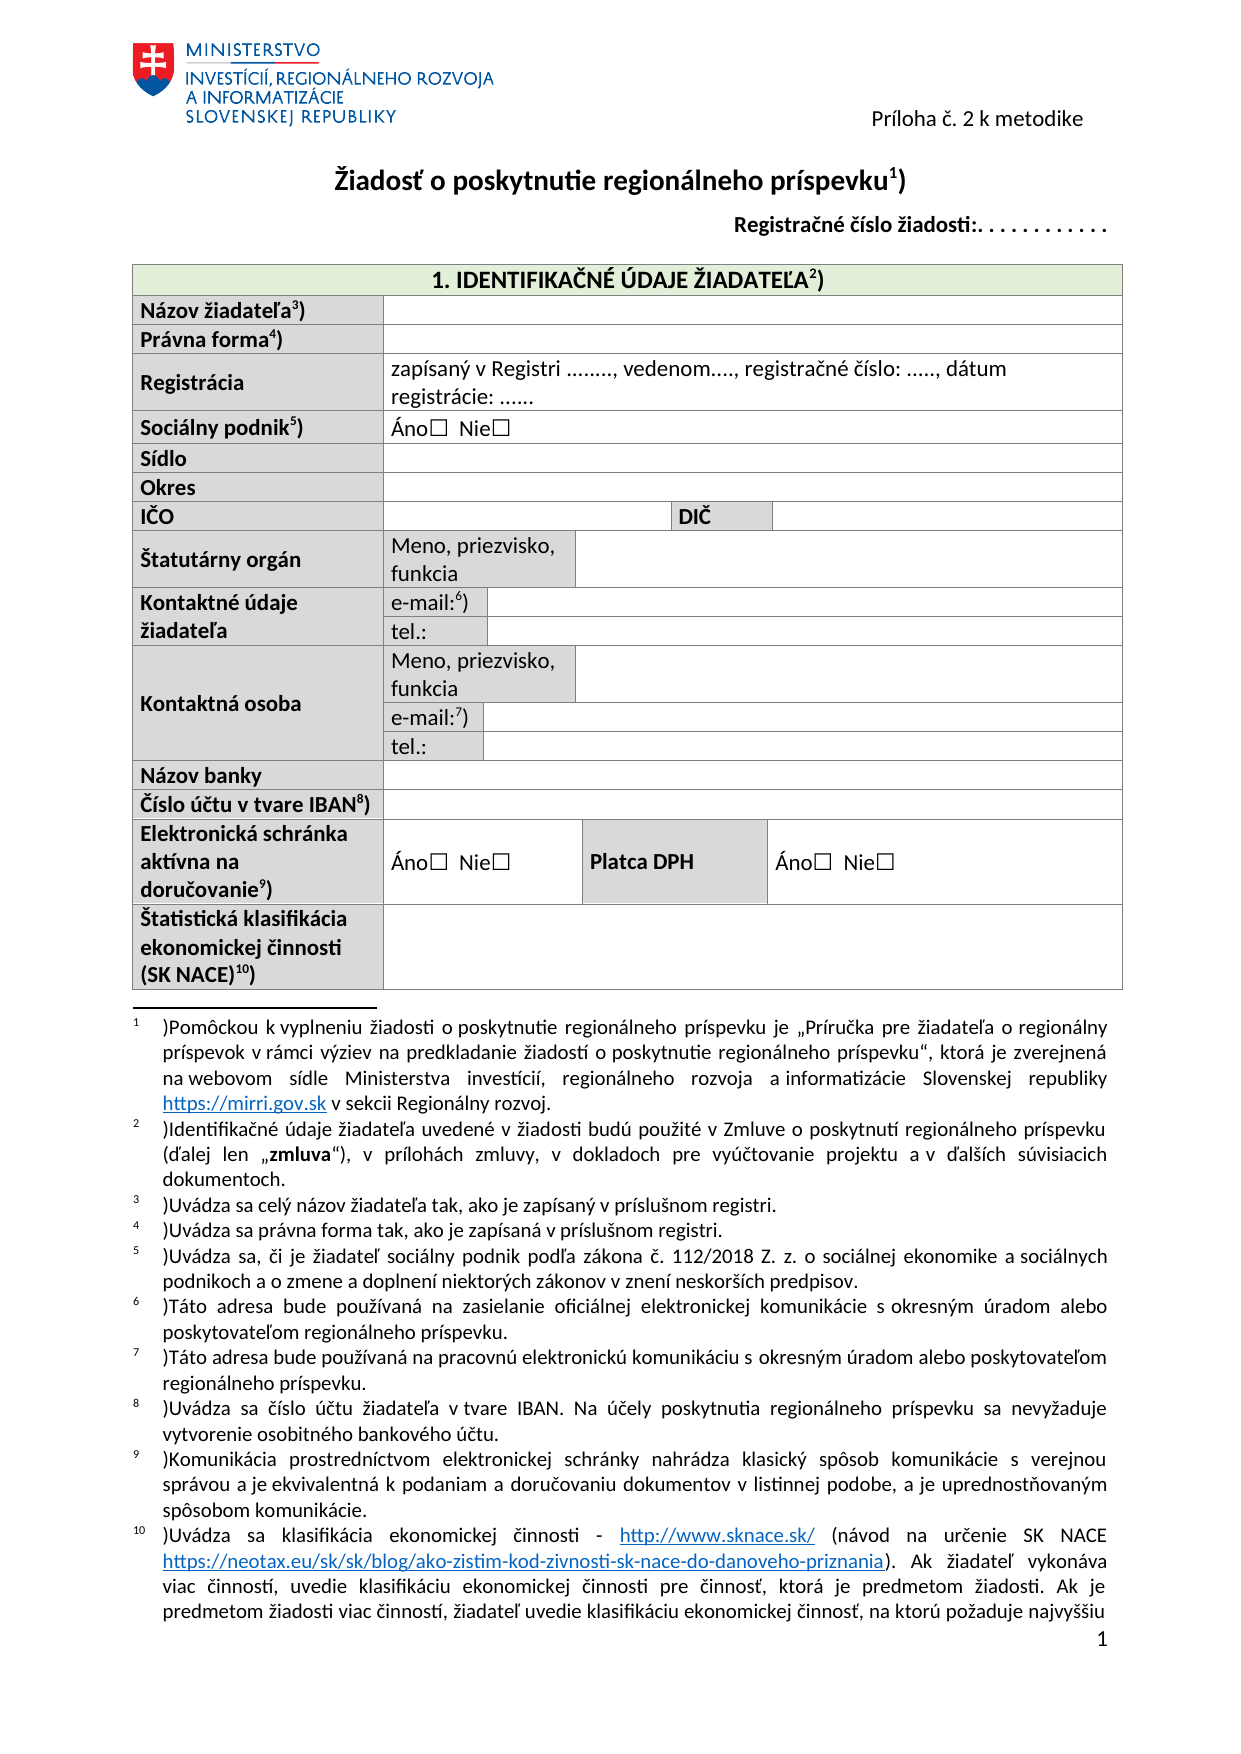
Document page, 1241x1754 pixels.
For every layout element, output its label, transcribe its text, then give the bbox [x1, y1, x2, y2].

table_cell Kontaktná osoba [133, 646, 383, 760]
table_cell Áno Nie [768, 820, 1122, 903]
table_cell Názov banky [133, 761, 383, 789]
table_cell zapísaný v Registri ........, vedenom...., registračné číslo: ....., dátum registrácie: ...... [384, 354, 1122, 410]
table_cell Platca DPH [583, 820, 767, 903]
table_cell tel.: [384, 732, 483, 760]
table_cell Právna forma) [133, 325, 383, 353]
table_cell Meno, priezvisko, funkcia [384, 531, 575, 587]
table_cell [384, 325, 1122, 353]
table_cell [488, 588, 1122, 616]
picture [132, 43, 494, 127]
table_cell Sídlo [133, 444, 383, 472]
table_cell Elektronická schránka aktívna na doručovanie) [133, 820, 383, 903]
table_cell [384, 761, 1122, 789]
table_cell [773, 502, 1122, 530]
table_cell Áno Nie [384, 411, 1122, 443]
table_cell Meno, priezvisko, funkcia [384, 646, 575, 702]
table_cell [384, 473, 1122, 501]
table_cell DIČ [672, 502, 772, 530]
table_cell Sociálny podnik) [133, 411, 383, 443]
table_cell [384, 502, 671, 530]
table_cell Áno Nie [384, 820, 582, 903]
table_cell [576, 646, 1122, 702]
table_cell [384, 905, 1122, 989]
table_cell Štatutárny orgán [133, 531, 383, 587]
table_cell IČO [133, 502, 383, 530]
table_cell [384, 296, 1122, 324]
table_cell Kontaktné údaje žiadateľa [133, 588, 383, 645]
table_cell Číslo účtu v tvare IBAN) [133, 790, 383, 818]
table_cell e-mail:) [384, 588, 487, 616]
table_cell Štatistická klasifikácia ekonomickej činnosti (SK NACE)) [133, 905, 383, 989]
table_cell [384, 444, 1122, 472]
table_cell [488, 617, 1122, 645]
table_cell e-mail:) [384, 703, 483, 731]
text Žiadosť o poskytnutie regionálneho príspevku) [133, 162, 1107, 198]
table_cell [484, 732, 1122, 760]
table_cell [484, 703, 1122, 731]
text Registračné číslo žiadosti:. . . . . . . . . . . . [133, 211, 1107, 239]
table_cell tel.: [384, 617, 487, 645]
table_cell [576, 531, 1122, 587]
table_cell [384, 790, 1122, 818]
table_cell Okres [133, 473, 383, 501]
table_header 1. IDENTIFIKAČNÉ ÚDAJE ŽIADATEĽA) [133, 265, 1122, 295]
table_cell Názov žiadateľa) [133, 296, 383, 324]
table_cell Registrácia [133, 354, 383, 410]
